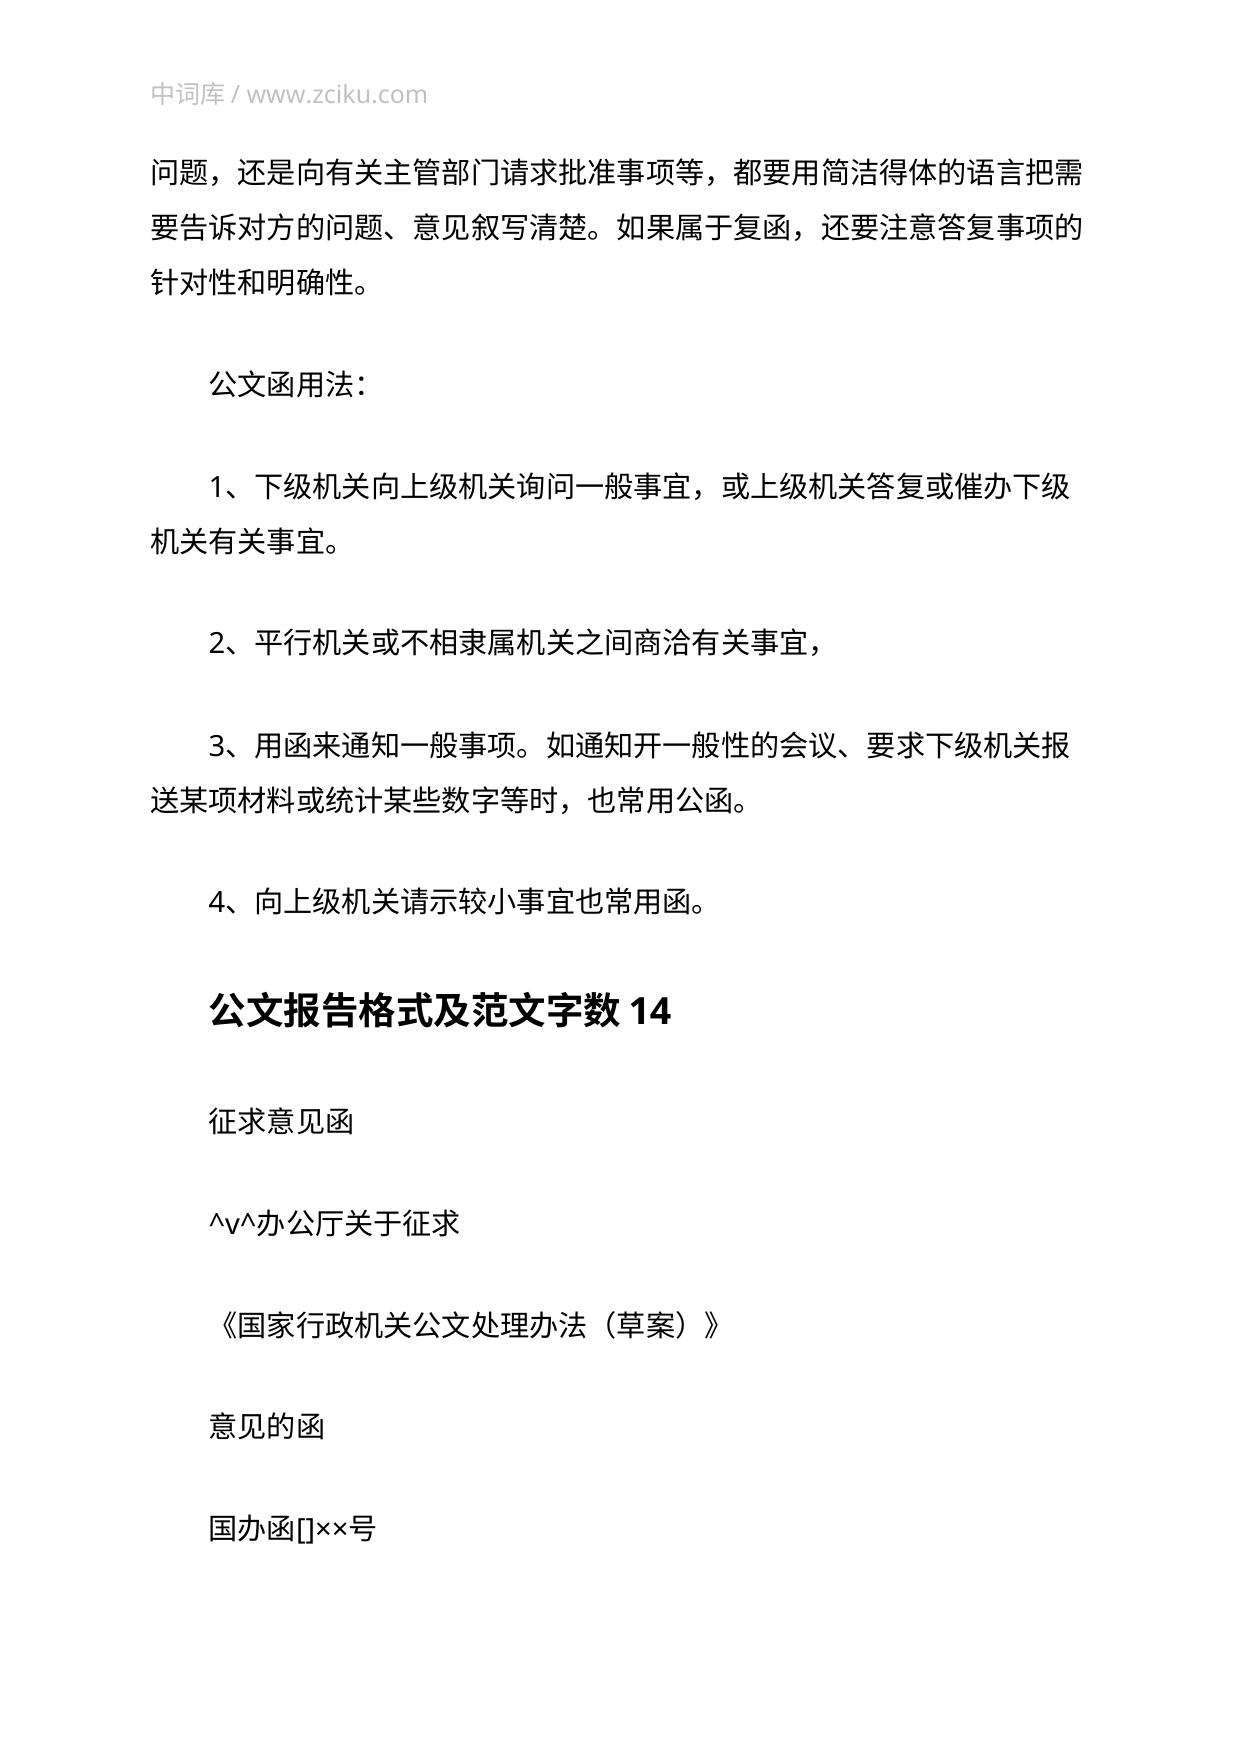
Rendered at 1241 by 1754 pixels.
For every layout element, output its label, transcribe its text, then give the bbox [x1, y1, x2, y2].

text 公文报告格式及范文字数14 [150, 981, 1090, 1035]
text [150, 150, 1090, 302]
text 《国家行政机关公文处理办法（草案）》 [150, 1302, 1090, 1344]
text 公文函用法： [150, 362, 1090, 404]
text 4、向上级机关请示较小事宜也常用函。 [150, 879, 1090, 921]
text 国办函[]××号 [150, 1506, 1090, 1548]
text 征求意见函 [150, 1098, 1090, 1141]
text 意见的函 [150, 1404, 1090, 1446]
text 1、下级机关向上级机关询问一般事宜，或上级机关答复或催办下级机关有关事宜。 [150, 463, 1090, 561]
text 3、用函来通知一般事项。如通知开一般性的会议、要求下级机关报送某项材料或统计某些数字等时，也常用公函。 [150, 722, 1090, 819]
text ^v^办公厅关于征求 [150, 1200, 1090, 1243]
text 2、平行机关或不相隶属机关之间商洽有关事宜， [150, 620, 1090, 662]
